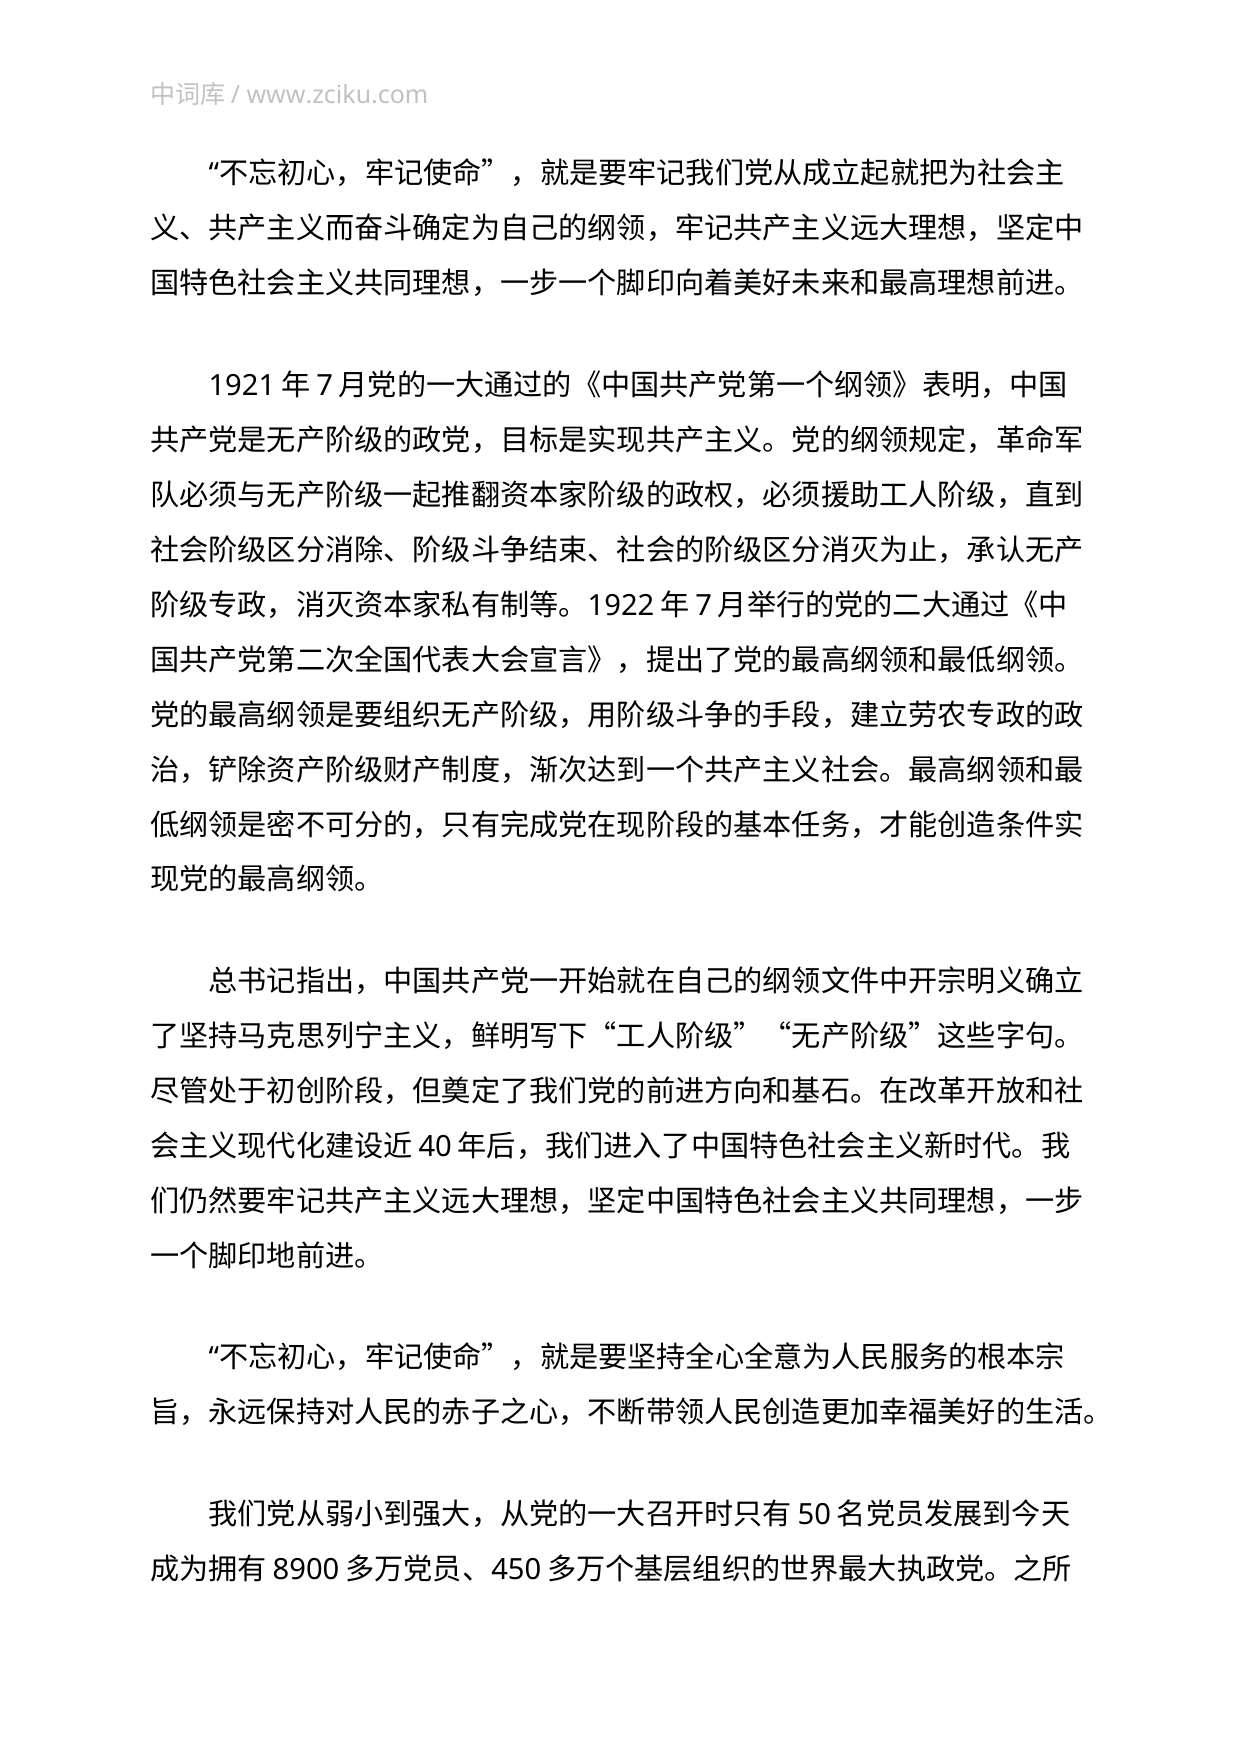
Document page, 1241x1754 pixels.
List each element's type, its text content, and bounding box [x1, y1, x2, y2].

text “不忘初心，牢记使命”，就是要坚持全心全意为人民服务的根本宗旨，永远保持对人民的赤子之心，不断带领人民创造更加幸福美好的生活。 [150, 1334, 1090, 1431]
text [150, 1491, 1090, 1588]
text 1921年7月党的一大通过的《中国共产党第一个纲领》表明，中国共产党是无产阶级的政党，目标是实现共产主义。党的纲领规定，革命军队必须与无产阶级一起推翻资本家阶级的政权，必须援助工人阶级，直到社会阶级区分消除、阶级斗争结束、社会的阶级区分消灭为止，承认无产阶级专政，消灭资本家私有制等。1922年7月举行的党的二大通过《中国共产党第二次全国代表大会宣言》，提出了党的最高纲领和最低纲领。党的最高纲领是要组织无产阶级，用阶级斗争的手段，建立劳农专政的政治，铲除资产阶级财产制度，渐次达到一个共产主义社会。最高纲领和最低纲领是密不可分的，只有完成党在现阶段的基本任务，才能创造条件实现党的最高纲领。 [150, 362, 1090, 898]
text “不忘初心，牢记使命”，就是要牢记我们党从成立起就把为社会主义、共产主义而奋斗确定为自己的纲领，牢记共产主义远大理想，坚定中国特色社会主义共同理想，一步一个脚印向着美好未来和最高理想前进。 [150, 150, 1090, 302]
text 总书记指出，中国共产党一开始就在自己的纲领文件中开宗明义确立了坚持马克思列宁主义，鲜明写下“工人阶级”“无产阶级”这些字句。尽管处于初创阶段，但奠定了我们党的前进方向和基石。在改革开放和社会主义现代化建设近40年后，我们进入了中国特色社会主义新时代。我们仍然要牢记共产主义远大理想，坚定中国特色社会主义共同理想，一步一个脚印地前进。 [150, 958, 1090, 1274]
